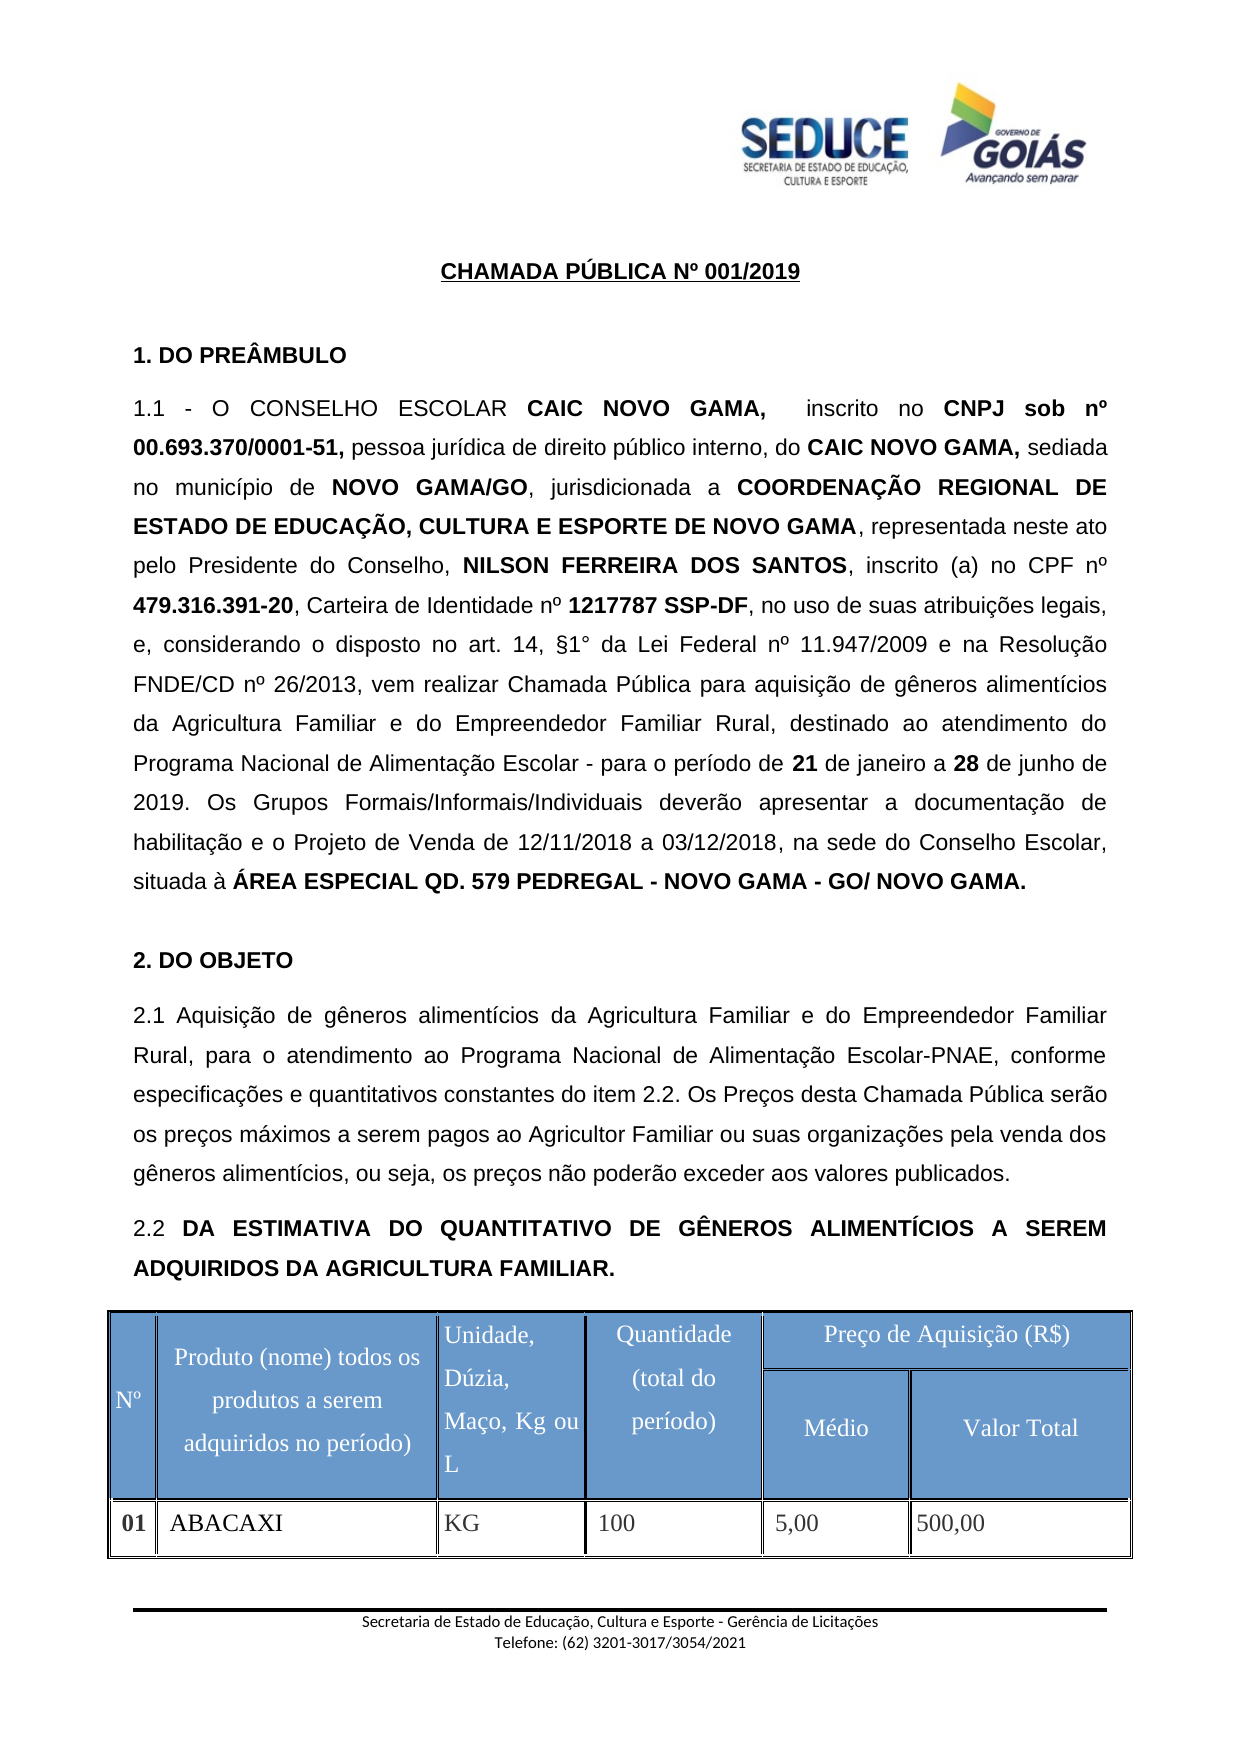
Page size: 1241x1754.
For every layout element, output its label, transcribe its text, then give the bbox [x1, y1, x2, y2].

text CHAMADA PÚBLICA Nº 001/2019 [133, 258, 1107, 284]
table_cell Médio [764, 1371, 908, 1498]
table_cell 01 [111, 1498, 157, 1556]
table_cell KG [438, 1502, 585, 1556]
table_header Unidade, Dúzia, Maço, Kg ou L [438, 1312, 585, 1498]
table_cell 500,00 [910, 1498, 1130, 1556]
text 1. DO PREÂMBULO [133, 342, 1107, 368]
table_cell 100 [585, 1502, 762, 1556]
table_cell Valor Total [910, 1368, 1131, 1498]
text 2.2 DA ESTIMATIVA DO QUANTITATIVO DE GÊNEROS ALIMENTÍCIOS A SEREM ADQUIRIDOS DA AGRICULTURA FAMILIAR. [133, 1215, 1107, 1281]
text 1.1 - O CONSELHO ESCOLAR CAIC NOVO GAMA, inscrito no CNPJ sob nº 00.693.370/0001-51, pessoa jurídica de direito público interno, do CAIC NOVO GAMA, sediada no município de NOVO GAMA/GO, jurisdicionada a COORDENAÇÃO REGIONAL DE ESTADO DE EDUCAÇÃO, CULTURA E ESPORTE DE NOVO GAMA, representada neste ato pelo Presidente do Conselho, NILSON FERREIRA DOS SANTOS, inscrito (a) no CPF nº 479.316.391-20, Carteira de Identidade nº 1217787 SSP-DF, no uso de suas atribuições legais, e, considerando o disposto no art. 14, §1° da Lei Federal nº 11.947/2009 e na Resolução FNDE/CD nº 26/2013, vem realizar Chamada Pública para aquisição de gêneros alimentícios da Agricultura Familiar e do Empreendedor Familiar Rural, destinado ao atendimento do Programa Nacional de Alimentação Escolar - para o período de 21 de janeiro a 28 de junho de 2019. Os Grupos Formais/Informais/Individuais deverão apresentar a documentação de habilitação e o Projeto de Venda de 12/11/2018 a 03/12/2018, na sede do Conselho Escolar, situada à ÁREA ESPECIAL QD. 579 PEDREGAL - NOVO GAMA - GO/ NOVO GAMA. [133, 394, 1107, 895]
table_cell 5,00 [763, 1498, 910, 1556]
table_header Preço de Aquisição (R$) [763, 1313, 1130, 1368]
text 2. DO OBJETO [133, 947, 1107, 974]
text 2.1 Aquisição de gêneros alimentícios da Agricultura Familiar e do Empreendedor Familiar Rural, para o atendimento ao Programa Nacional de Alimentação Escolar-PNAE, conforme especificações e quantitativos constantes do item 2.2. Os Preços desta Chamada Pública serão os preços máximos a serem pagos ao Agricultor Familiar ou suas organizações pela venda dos gêneros alimentícios, ou seja, os preços não poderão exceder aos valores publicados. [133, 1002, 1107, 1187]
table_cell ABACAXI [157, 1502, 438, 1556]
table_header Quantidade (total do período) [585, 1313, 762, 1498]
table_header Nº [111, 1313, 157, 1498]
picture [726, 73, 1108, 216]
table_header Produto (nome) todos os produtos a serem adquiridos no período) [157, 1313, 438, 1498]
